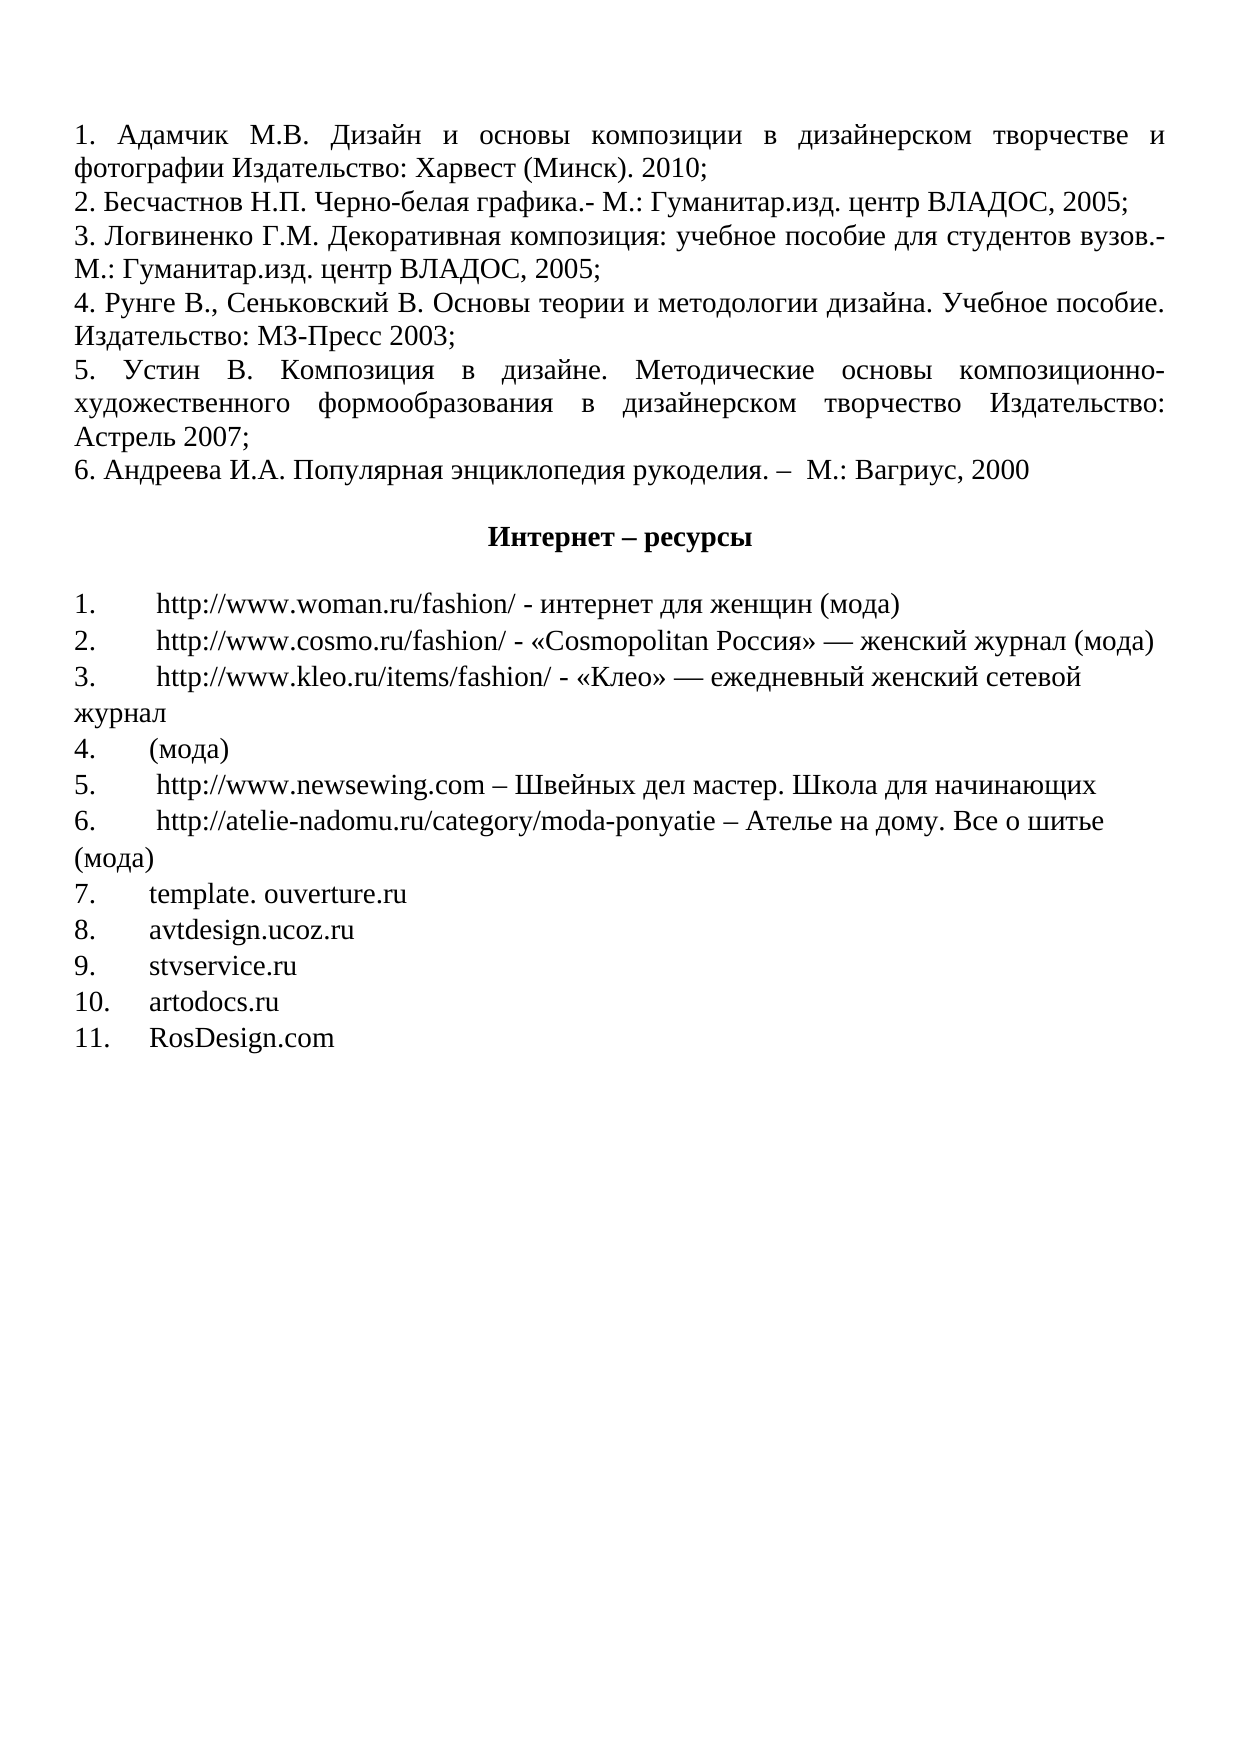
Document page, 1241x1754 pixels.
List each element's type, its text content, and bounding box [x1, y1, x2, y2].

text 3. Логвиненко Г.М. Декоративная композиция: учебное пособие для студентов вузов.- М.: Гуманитар.изд. центр ВЛАДОС, 2005; [74, 218, 1166, 285]
list http://www.newsewing.com – Швейных дел мастер. Школа для начинающих [74, 767, 1166, 801]
text 6. Андреева И.А. Популярная энциклопедия рукоделия. – М.: Вагриус, 2000 [74, 452, 1166, 486]
text 4. Рунге В., Сеньковский В. Основы теории и методологии дизайна. Учебное пособие. Издательство: МЗ-Пресс 2003; [74, 285, 1166, 352]
list artodocs.ru [74, 984, 1166, 1018]
list (мода) [74, 731, 1166, 765]
list http://www.woman.ru/fashion/ - интернет для женщин (мода) [74, 587, 1166, 620]
text 5. Устин В. Композиция в дизайне. Методические основы композиционно-художественного формообразования в дизайнерском творчество Издательство: Астрель 2007; [74, 352, 1166, 452]
list stvservice.ru [74, 948, 1166, 982]
text 2. Бесчастнов Н.П. Черно-белая графика.- М.: Гуманитар.изд. центр ВЛАДОС, 2005; [74, 184, 1166, 218]
list RosDesign.com [74, 1020, 1166, 1054]
text 1. Адамчик М.В. Дизайн и основы композиции в дизайнерском творчестве и фотографии Издательство: Харвест (Минск). 2010; [74, 117, 1166, 184]
text Интернет – ресурсы [74, 519, 1166, 553]
list http://atelie-nadomu.ru/category/moda-ponyatie – Ателье на дому. Все о шитье (мода) [74, 803, 1166, 873]
list http://www.kleo.ru/items/fashion/ - «Клео» — ежедневный женский сетевой журнал [74, 659, 1166, 729]
list template. ouverture.ru [74, 876, 1166, 909]
list http://www.cosmo.ru/fashion/ - «Cosmopolitan Россия» — женский журнал (мода) [74, 623, 1166, 656]
list avtdesign.ucoz.ru [74, 912, 1166, 946]
